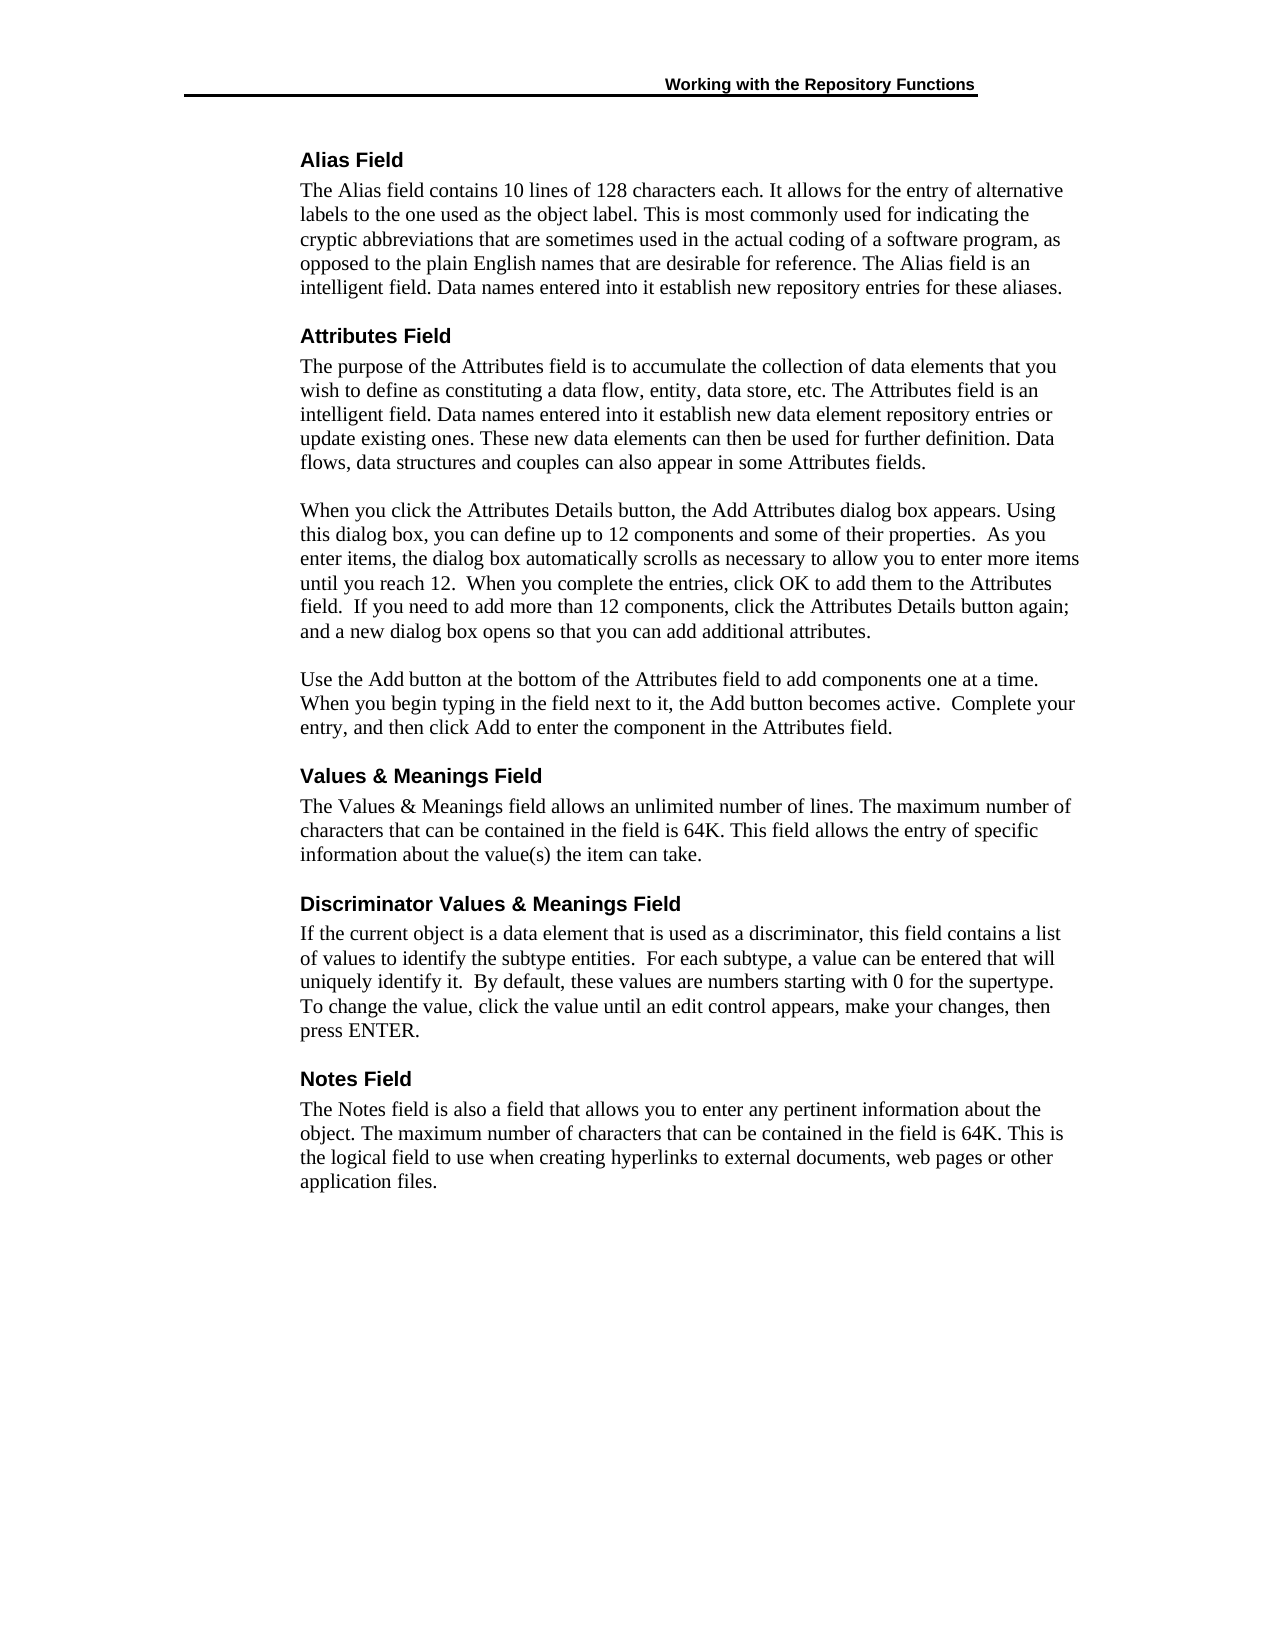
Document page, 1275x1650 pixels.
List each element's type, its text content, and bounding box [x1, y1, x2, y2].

text If the current object is a data element that is used as a discriminator, this field contains a list of values to identify the subtype entities. For each subtype, a value can be entered that will uniquely identify it. By default, these values are numbers starting with 0 for the supertype. To change the value, click the value until an edit control appears, make your changes, then press ENTER. [300, 921, 1069, 1042]
subtitle Notes Field [300, 1067, 1104, 1091]
subtitle Discriminator Values & Meanings Field [300, 891, 1104, 915]
text The purpose of the Attributes field is to accumulate the collection of data elements that you wish to define as constituting a data flow, entity, data store, etc. The Attributes field is an intelligent field. Data names entered into it establish new data element repository entries or update existing ones. These new data elements can then be used for further definition. Data flows, data structures and couples can also appear in some Attributes fields. [300, 354, 1069, 474]
text The Values & Meanings field allows an unlimited number of lines. The maximum number of characters that can be contained in the field is 64K. This field allows the entry of specific information about the value(s) the item can take. [300, 794, 1104, 866]
subtitle Attributes Field [300, 324, 1104, 348]
subtitle Values & Meanings Field [300, 764, 1104, 788]
text Use the Add button at the bottom of the Attributes field to add components one at a time. When you begin typing in the field next to it, the Add button becomes active. Complete your entry, and then click Add to enter the component in the Attributes field. [300, 667, 1078, 739]
subtitle Alias Field [300, 148, 1104, 172]
text The Notes field is also a field that allows you to enter any pertinent information about the object. The maximum number of characters that can be contained in the field is 64K. This is the logical field to use when creating hyperlinks to external documents, web pages or other application files. [300, 1097, 1069, 1193]
text The Alias field contains 10 lines of 128 characters each. It allows for the entry of alternative labels to the one used as the object label. This is most commonly used for indicating the cryptic abbreviations that are sometimes used in the actual coding of a software program, as opposed to the plain English names that are desirable for reference. The Alias field is an intelligent field. Data names entered into it establish new repository entries for these aliases. [300, 178, 1069, 299]
text When you click the Attributes Details button, the Add Attributes dialog box appears. Using this dialog box, you can define up to 12 components and some of their properties. As you enter items, the dialog box automatically scrolls as necessary to allow you to enter more items until you reach 12. When you complete the entries, click OK to add them to the Attributes field. If you need to add more than 12 components, click the Attributes Details button again; and a new dialog box opens so that you can add additional attributes. [300, 498, 1084, 643]
